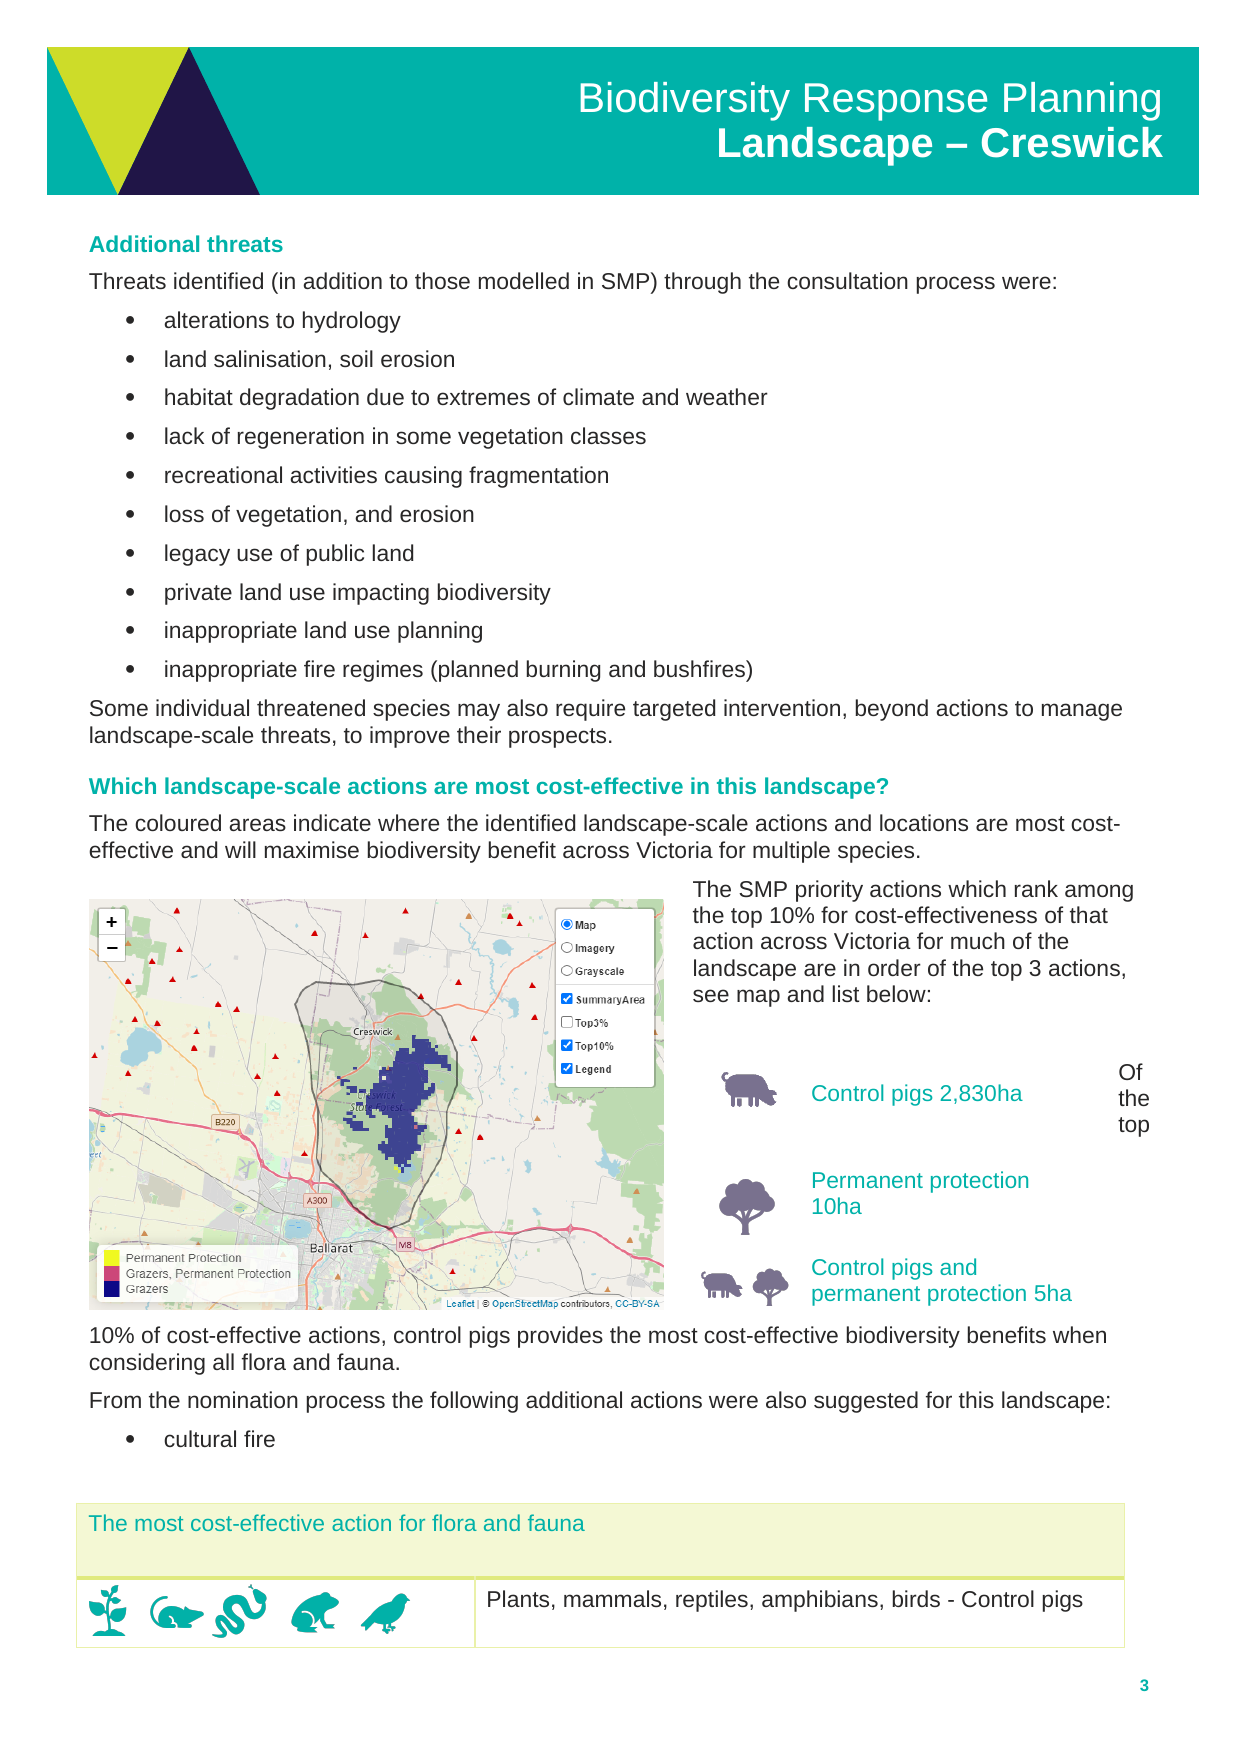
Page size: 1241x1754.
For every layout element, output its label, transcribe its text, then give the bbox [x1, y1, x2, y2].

picture [78, 890, 674, 1322]
picture [715, 1175, 779, 1238]
list habitat degradation due to extremes of climate and weather [126, 384, 1152, 411]
list private land use impacting biodiversity [126, 579, 1152, 605]
text The coloured areas indicate where the identified landscape-scale actions and locations are most cost-effective and will maximise biodiversity benefit across Victoria for multiple species. [89, 810, 1152, 863]
table_cell Plants, mammals, reptiles, amphibians, birds - Control pigs [476, 1580, 1124, 1647]
table_header [697, 1037, 799, 1149]
list cultural fire [126, 1426, 1152, 1452]
table_cell Permanent protection 10ha [800, 1149, 1099, 1238]
list lack of regeneration in some vegetation classes [126, 423, 1152, 449]
text The SMP priority actions which rank among the top 10% for cost-effectiveness of that action across Victoria for much of the landscape are in order of the top 3 actions, see map and list below: [89, 876, 1152, 1007]
text Some individual threatened species may also require targeted intervention, beyond actions to manage landscape-scale threats, to improve their prospects. [89, 695, 1152, 748]
table_cell [697, 1149, 799, 1238]
subtitle Which landscape-scale actions are most cost-effective in this landscape? [89, 773, 1152, 800]
text Of the top 10% of cost-effective actions, control pigs provides the most cost-effective biodiversity benefits when considering all flora and fauna. [89, 1059, 1152, 1375]
picture [77, 1580, 138, 1641]
subtitle Additional threats [89, 230, 1152, 257]
table_cell Control pigs and permanent protection 5ha [800, 1238, 1099, 1322]
list inappropriate land use planning [126, 617, 1152, 644]
list inappropriate fire regimes (planned burning and bushfires) [126, 656, 1152, 683]
table_cell [77, 1580, 474, 1647]
table_header Control pigs 2,830ha [800, 1037, 1099, 1149]
text From the nomination process the following additional actions were also suggested for this landscape: [89, 1387, 1152, 1414]
table_cell [697, 1238, 799, 1322]
list recreational activities causing fragmentation [126, 462, 1152, 488]
picture [696, 1259, 747, 1310]
table_header The most cost-effective action for flora and fauna [77, 1504, 1124, 1576]
picture [355, 1583, 416, 1644]
text Threats identified (in addition to those modelled in SMP) through the consultation process were: [89, 268, 1152, 294]
picture [283, 1579, 347, 1643]
picture [145, 1579, 270, 1644]
list loss of vegetation, and erosion [126, 501, 1152, 527]
list land salinisation, soil erosion [126, 346, 1152, 372]
list legacy use of public land [126, 540, 1152, 566]
list alterations to hydrology [126, 307, 1152, 333]
picture [750, 1267, 791, 1308]
picture [715, 1055, 783, 1123]
